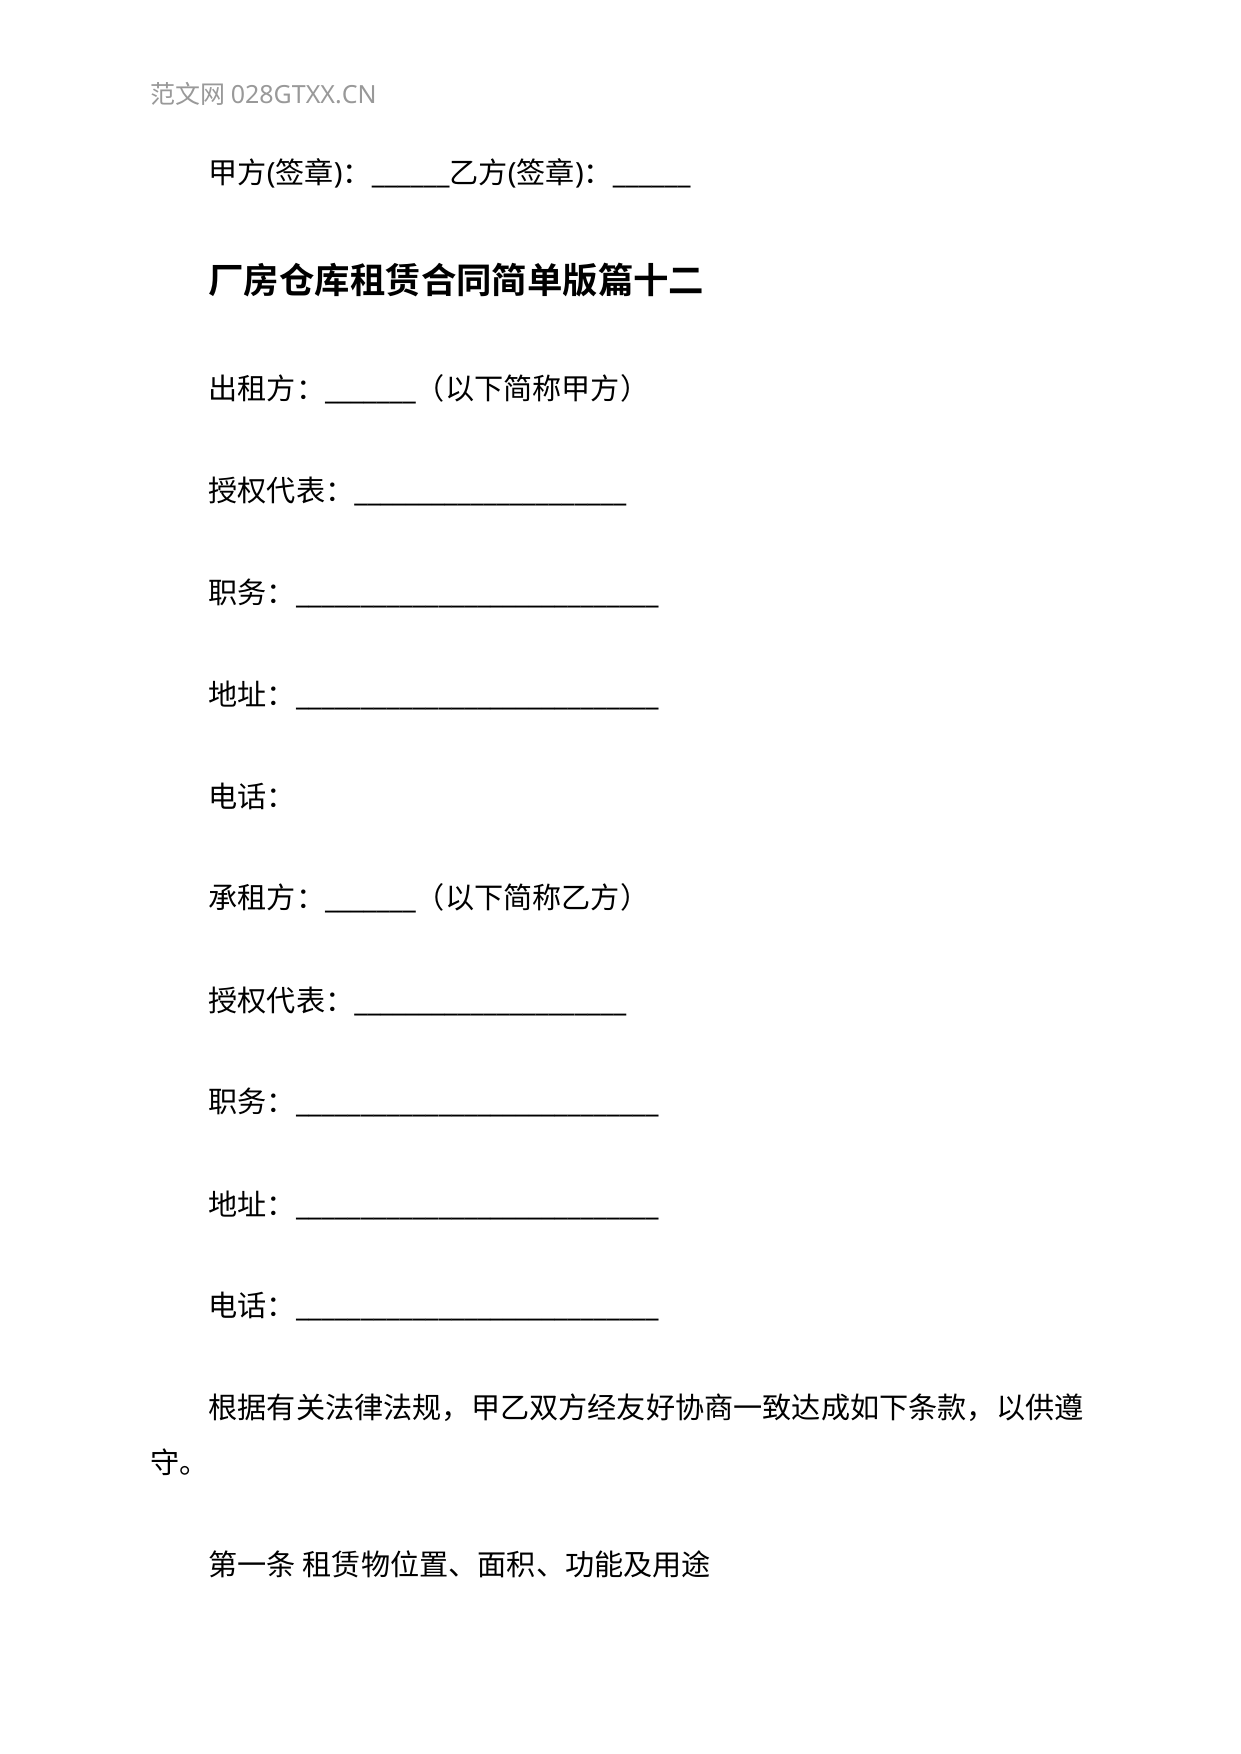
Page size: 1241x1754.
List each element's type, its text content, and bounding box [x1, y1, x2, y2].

text 地址：____________________________ [150, 671, 1090, 714]
text 授权代表：_____________________ [150, 467, 1090, 510]
text 电话：____________________________ [150, 1283, 1090, 1325]
text 地址：____________________________ [150, 1181, 1090, 1223]
text 出租方：_______（以下简称甲方） [150, 365, 1090, 408]
text 授权代表：_____________________ [150, 977, 1090, 1019]
text 根据有关法律法规，甲乙双方经友好协商一致达成如下条款，以供遵守。 [150, 1385, 1090, 1482]
text 电话： [150, 773, 1090, 816]
text 职务：____________________________ [150, 569, 1090, 612]
text 甲方(签章)：______乙方(签章)：______ [150, 150, 1090, 192]
text 职务：____________________________ [150, 1079, 1090, 1121]
text 承租方：_______（以下简称乙方） [150, 875, 1090, 917]
text 第一条 租赁物位置、面积、功能及用途 [150, 1542, 1090, 1584]
text 厂房仓库租赁合同简单版篇十二 [150, 252, 1090, 303]
